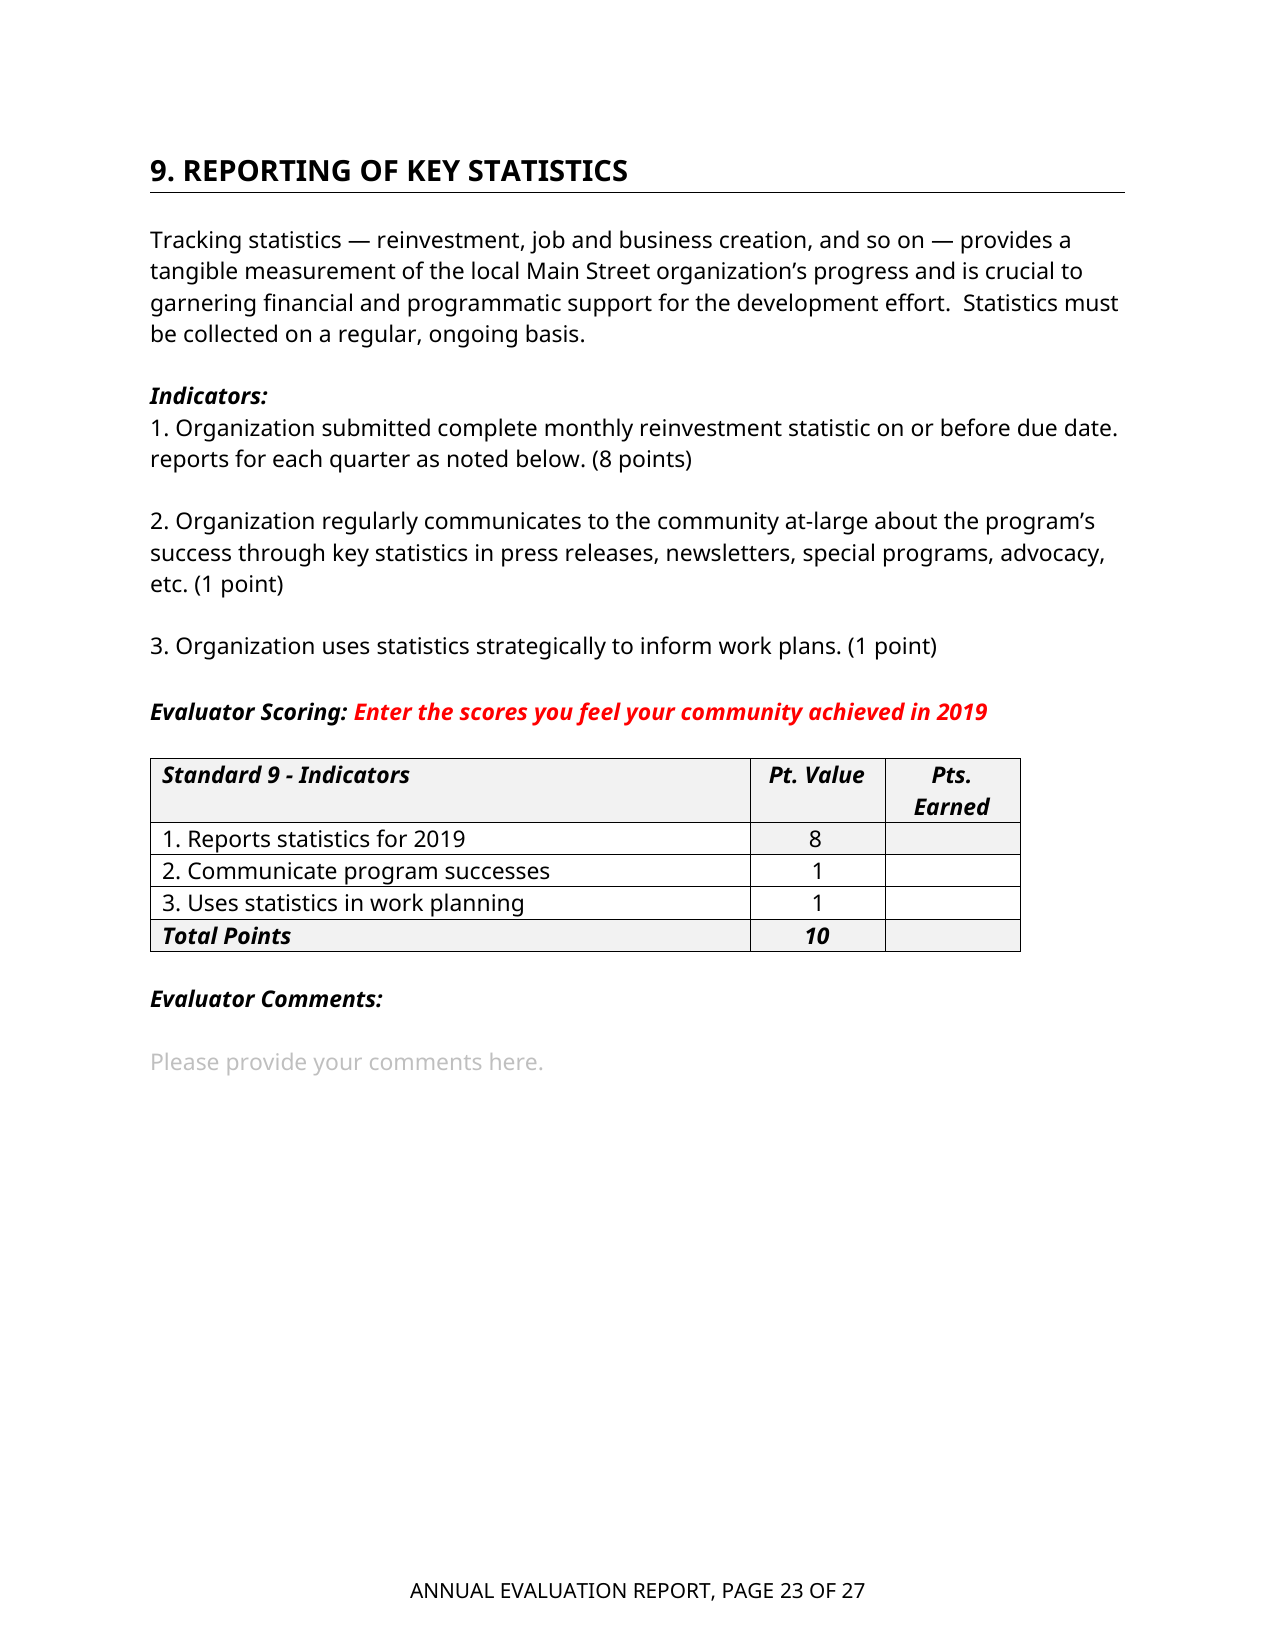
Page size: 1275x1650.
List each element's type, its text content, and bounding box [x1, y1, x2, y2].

table_header Standard 9 - Indicators [151, 759, 750, 822]
table_cell 2. Communicate program successes [151, 855, 750, 886]
table_cell 10 [751, 920, 885, 951]
table_cell Total Points [151, 920, 750, 951]
table_cell 1 [751, 887, 885, 918]
table_header Pts. Earned [886, 759, 1020, 822]
table_cell [886, 920, 1020, 951]
text Indicators: [150, 380, 1125, 412]
table_cell 3. Uses statistics in work planning [151, 887, 750, 918]
text 9. REPORTING OF KEY STATISTICS [150, 150, 1125, 192]
text 1. Organization submitted complete monthly reinvestment statistic on or before due date. reports for each quarter as noted below. (8 points) [150, 412, 1125, 474]
text Tracking statistics — reinvestment, job and business creation, and so on — provides a tangible measurement of the local Main Street organization’s progress and is crucial to garnering financial and programmatic support for the development effort. Statistics must be collected on a regular, ongoing basis. [150, 224, 1125, 349]
table_cell 1 [751, 855, 885, 886]
table_cell [886, 823, 1020, 854]
text Evaluator Scoring: Enter the scores you feel your community achieved in 2019 [150, 696, 1125, 727]
text Please provide your comments here. [150, 1046, 1125, 1077]
table_cell 8 [751, 823, 885, 854]
table_cell [886, 887, 1020, 918]
text 3. Organization uses statistics strategically to inform work plans. (1 point) [150, 630, 1125, 662]
table_header Pt. Value [751, 759, 885, 822]
table_cell [886, 855, 1020, 886]
text 2. Organization regularly communicates to the community at-large about the program’s success through key statistics in press releases, newsletters, special programs, advocacy, etc. (1 point) [150, 505, 1125, 599]
table_cell 1. Reports statistics for 2019 [151, 823, 750, 854]
text Evaluator Comments: [150, 983, 1125, 1014]
